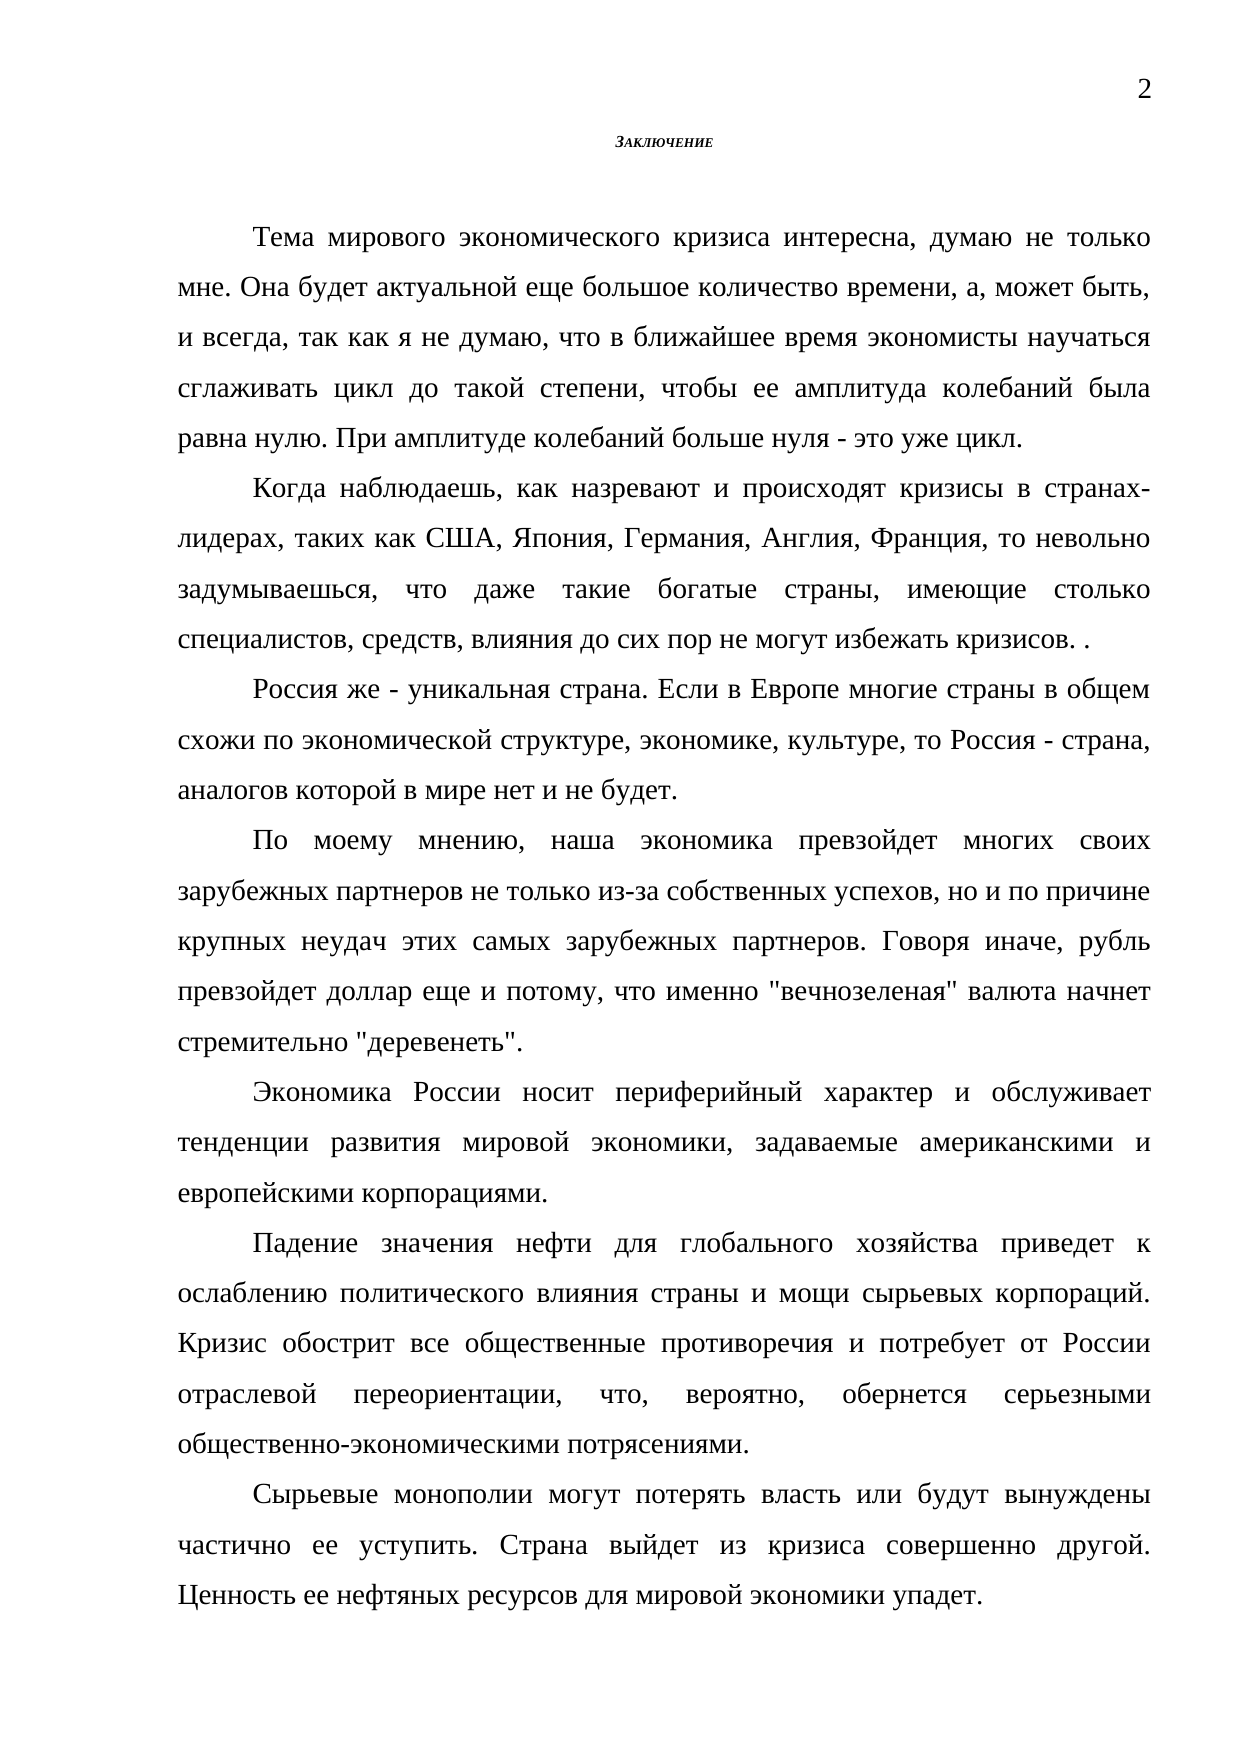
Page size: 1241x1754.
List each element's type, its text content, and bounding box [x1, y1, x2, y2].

subtitle Заключение [177, 118, 1152, 152]
text Сырьевые монополии могут потерять власть или будут вынуждены частично ее уступить. Страна выйдет из кризиса совершенно другой. Ценность ее нефтяных ресурсов для мировой экономики упадет. [177, 1477, 1152, 1611]
text Россия же - уникальная страна. Если в Европе многие страны в общем схожи по экономической структуре, экономике, культуре, то Россия - страна, аналогов которой в мире нет и не будет. [177, 672, 1152, 806]
text Падение значения нефти для глобального хозяйства приведет к ослаблению политического влияния страны и мощи сырьевых корпораций. Кризис обострит все общественные противоречия и потребует от России отраслевой переориентации, что, вероятно, обернется серьезными общественно-экономическими потрясениями. [177, 1225, 1152, 1460]
text Тема мирового экономического кризиса интересна, думаю не только мне. Она будет актуальной еще большое количество времени, а, может быть, и всегда, так как я не думаю, что в ближайшее время экономисты научаться сглаживать цикл до такой степени, чтобы ее амплитуда колебаний была равна нулю. При амплитуде колебаний больше нуля - это уже цикл. [177, 219, 1152, 453]
text Когда наблюдаешь, как назревают и происходят кризисы в странах-лидерах, таких как США, Япония, Германия, Англия, Франция, то невольно задумываешься, что даже такие богатые страны, имеющие столько специалистов, средств, влияния до сих пор не могут избежать кризисов. . [177, 470, 1152, 655]
text По моему мнению, наша экономика превзойдет многих своих зарубежных партнеров не только из-за собственных успехов, но и по причине крупных неудач этих самых зарубежных партнеров. Говоря иначе, рубль превзойдет доллар еще и потому, что именно "вечнозеленая" валюта начнет стремительно "деревенеть". [177, 822, 1152, 1057]
text Экономика России носит периферийный характер и обслуживает тенденции развития мировой экономики, задаваемые американскими и европейскими корпорациями. [177, 1074, 1152, 1208]
